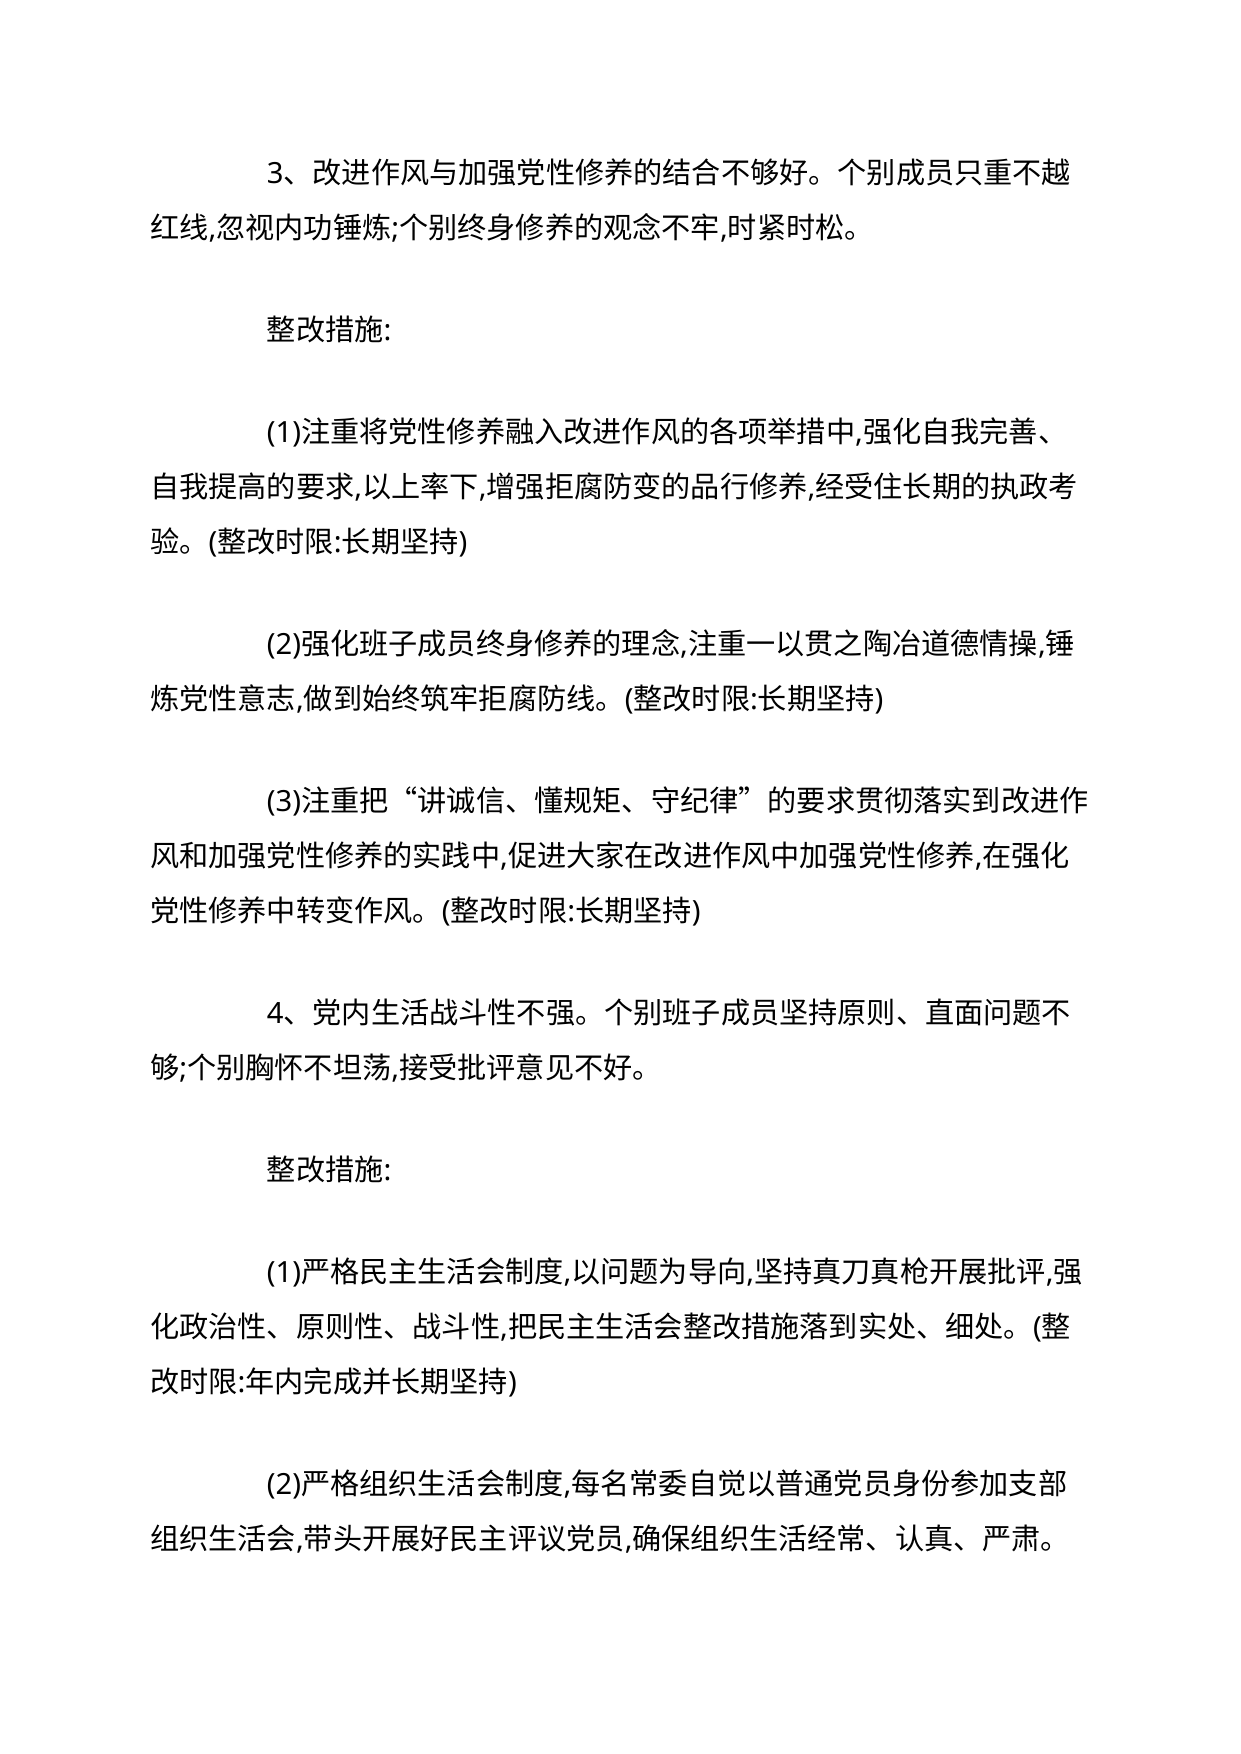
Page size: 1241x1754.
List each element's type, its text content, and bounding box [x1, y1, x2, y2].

text 4、党内生活战斗性不强。个别班子成员坚持原则、直面问题不够;个别胸怀不坦荡,接受批评意见不好。 [150, 990, 1090, 1087]
text 3、改进作风与加强党性修养的结合不够好。个别成员只重不越红线,忽视内功锤炼;个别终身修养的观念不牢,时紧时松。 [150, 150, 1090, 247]
text 整改措施: [150, 1147, 1090, 1189]
text (1)注重将党性修养融入改进作风的各项举措中,强化自我完善、自我提高的要求,以上率下,增强拒腐防变的品行修养,经受住长期的执政考验。(整改时限:长期坚持) [150, 409, 1090, 561]
text 整改措施: [150, 307, 1090, 349]
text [150, 1461, 1090, 1558]
text (1)严格民主生活会制度,以问题为导向,坚持真刀真枪开展批评,强化政治性、原则性、战斗性,把民主生活会整改措施落到实处、细处。(整改时限:年内完成并长期坚持) [150, 1249, 1090, 1401]
text (3)注重把“讲诚信、懂规矩、守纪律”的要求贯彻落实到改进作风和加强党性修养的实践中,促进大家在改进作风中加强党性修养,在强化党性修养中转变作风。(整改时限:长期坚持) [150, 778, 1090, 930]
text (2)强化班子成员终身修养的理念,注重一以贯之陶冶道德情操,锤炼党性意志,做到始终筑牢拒腐防线。(整改时限:长期坚持) [150, 621, 1090, 718]
